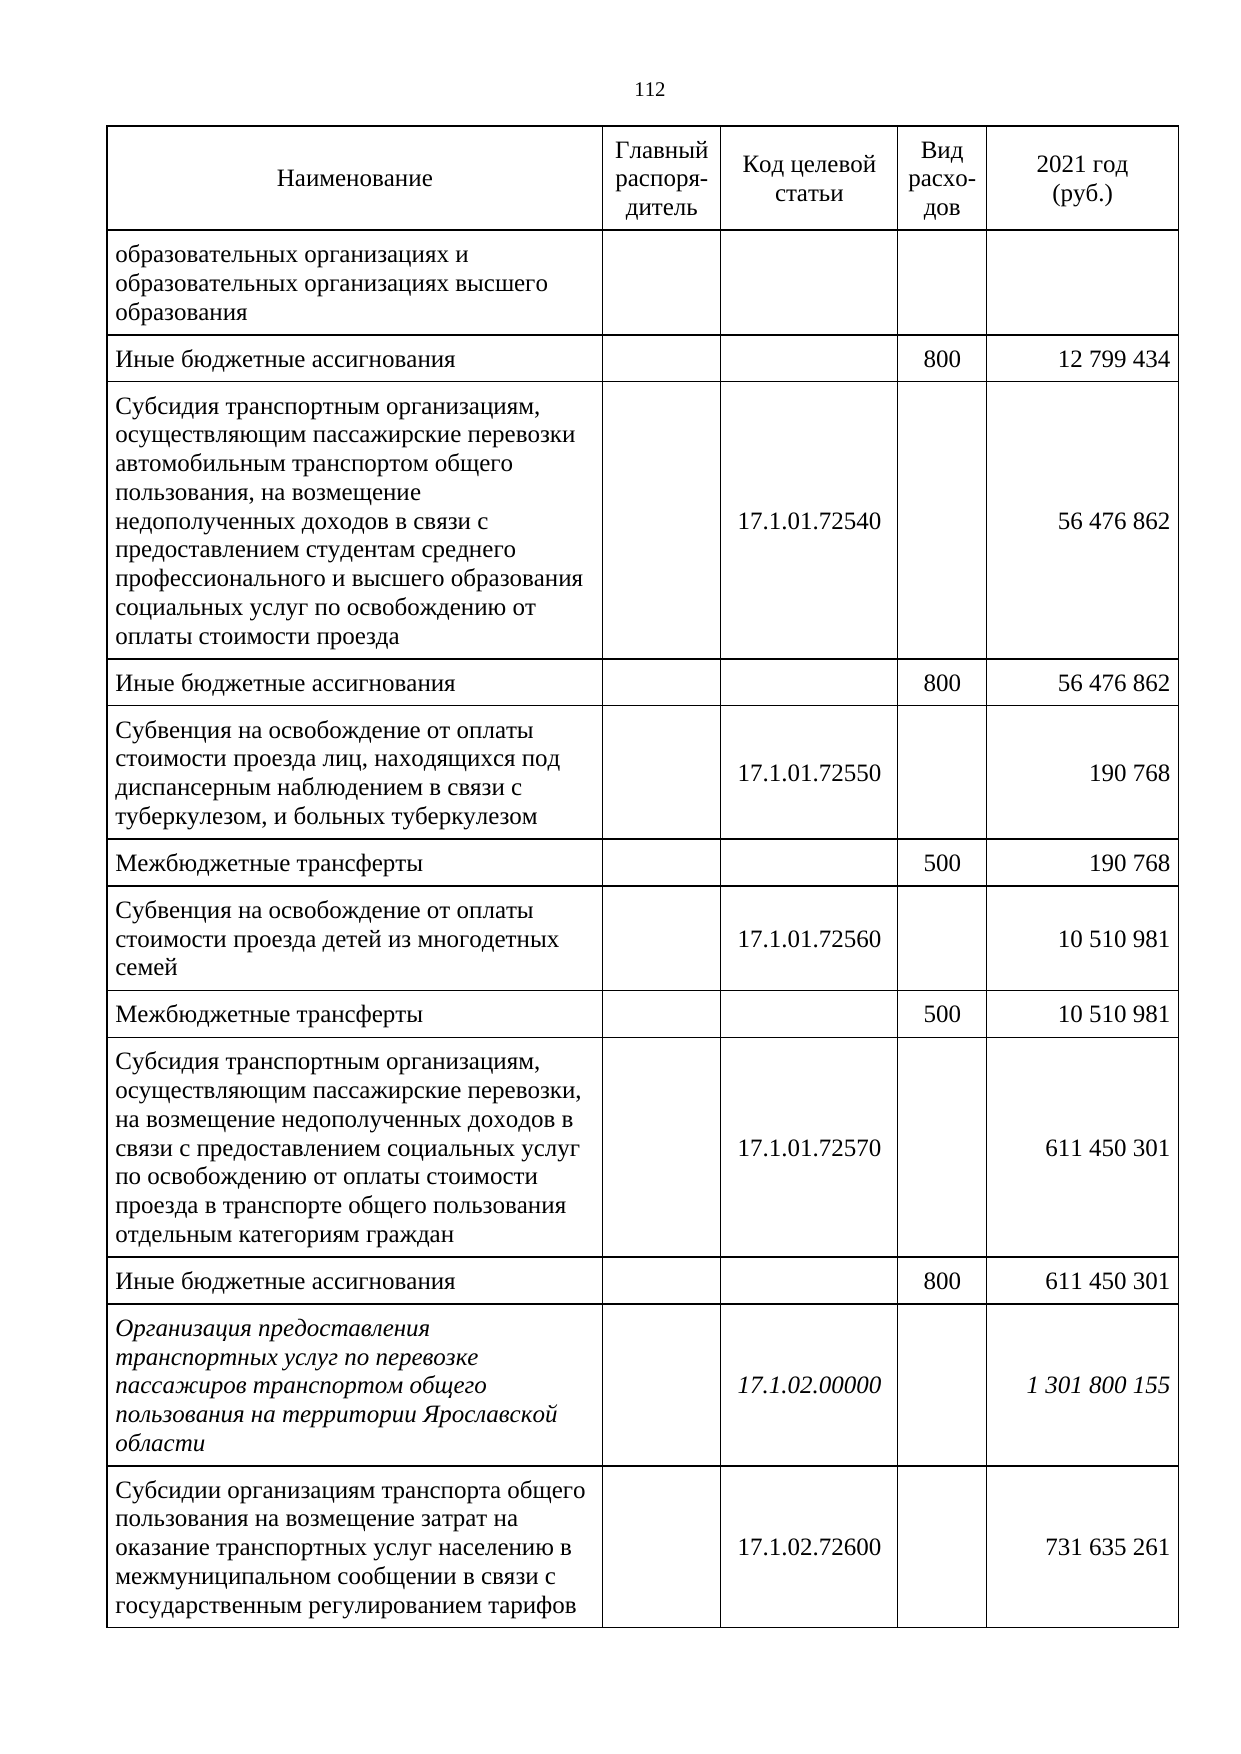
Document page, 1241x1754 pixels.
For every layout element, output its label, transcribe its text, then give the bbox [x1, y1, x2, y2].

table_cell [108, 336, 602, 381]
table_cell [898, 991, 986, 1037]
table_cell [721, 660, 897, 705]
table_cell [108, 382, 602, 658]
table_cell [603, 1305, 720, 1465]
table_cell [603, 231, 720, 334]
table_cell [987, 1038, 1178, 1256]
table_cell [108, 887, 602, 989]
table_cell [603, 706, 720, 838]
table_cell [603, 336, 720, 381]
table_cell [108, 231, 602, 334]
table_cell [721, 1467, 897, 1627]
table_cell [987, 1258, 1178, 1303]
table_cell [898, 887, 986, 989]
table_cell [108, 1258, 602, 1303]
table_header Вид расхо-дов [898, 127, 986, 229]
table_header 2021 год (руб.) [987, 127, 1178, 229]
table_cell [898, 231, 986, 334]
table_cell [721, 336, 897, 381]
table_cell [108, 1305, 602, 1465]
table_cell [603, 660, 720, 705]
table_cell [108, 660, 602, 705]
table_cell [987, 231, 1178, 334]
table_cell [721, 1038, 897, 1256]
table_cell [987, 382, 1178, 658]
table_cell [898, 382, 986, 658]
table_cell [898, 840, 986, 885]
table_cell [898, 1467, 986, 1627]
table_header Код целевой статьи [721, 127, 897, 229]
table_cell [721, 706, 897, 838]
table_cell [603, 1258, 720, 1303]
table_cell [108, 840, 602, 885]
table_header Наименование [108, 127, 602, 229]
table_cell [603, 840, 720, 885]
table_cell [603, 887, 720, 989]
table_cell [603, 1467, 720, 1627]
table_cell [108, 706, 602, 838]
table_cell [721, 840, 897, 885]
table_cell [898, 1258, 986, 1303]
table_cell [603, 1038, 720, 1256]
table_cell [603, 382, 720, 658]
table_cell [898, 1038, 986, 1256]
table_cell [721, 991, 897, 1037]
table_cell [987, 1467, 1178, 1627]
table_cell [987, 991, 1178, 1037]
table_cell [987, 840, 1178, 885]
table_header Главный распоря-дитель [603, 127, 720, 229]
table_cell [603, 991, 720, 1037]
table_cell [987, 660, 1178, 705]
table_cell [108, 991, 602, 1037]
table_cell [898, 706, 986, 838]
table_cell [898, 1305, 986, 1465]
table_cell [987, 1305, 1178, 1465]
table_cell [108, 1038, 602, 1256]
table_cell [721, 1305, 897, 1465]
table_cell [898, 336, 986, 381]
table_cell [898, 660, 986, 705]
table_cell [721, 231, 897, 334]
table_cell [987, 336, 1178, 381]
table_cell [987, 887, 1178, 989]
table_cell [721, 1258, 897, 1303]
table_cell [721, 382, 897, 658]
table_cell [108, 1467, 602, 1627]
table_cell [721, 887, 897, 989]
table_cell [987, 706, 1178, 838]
